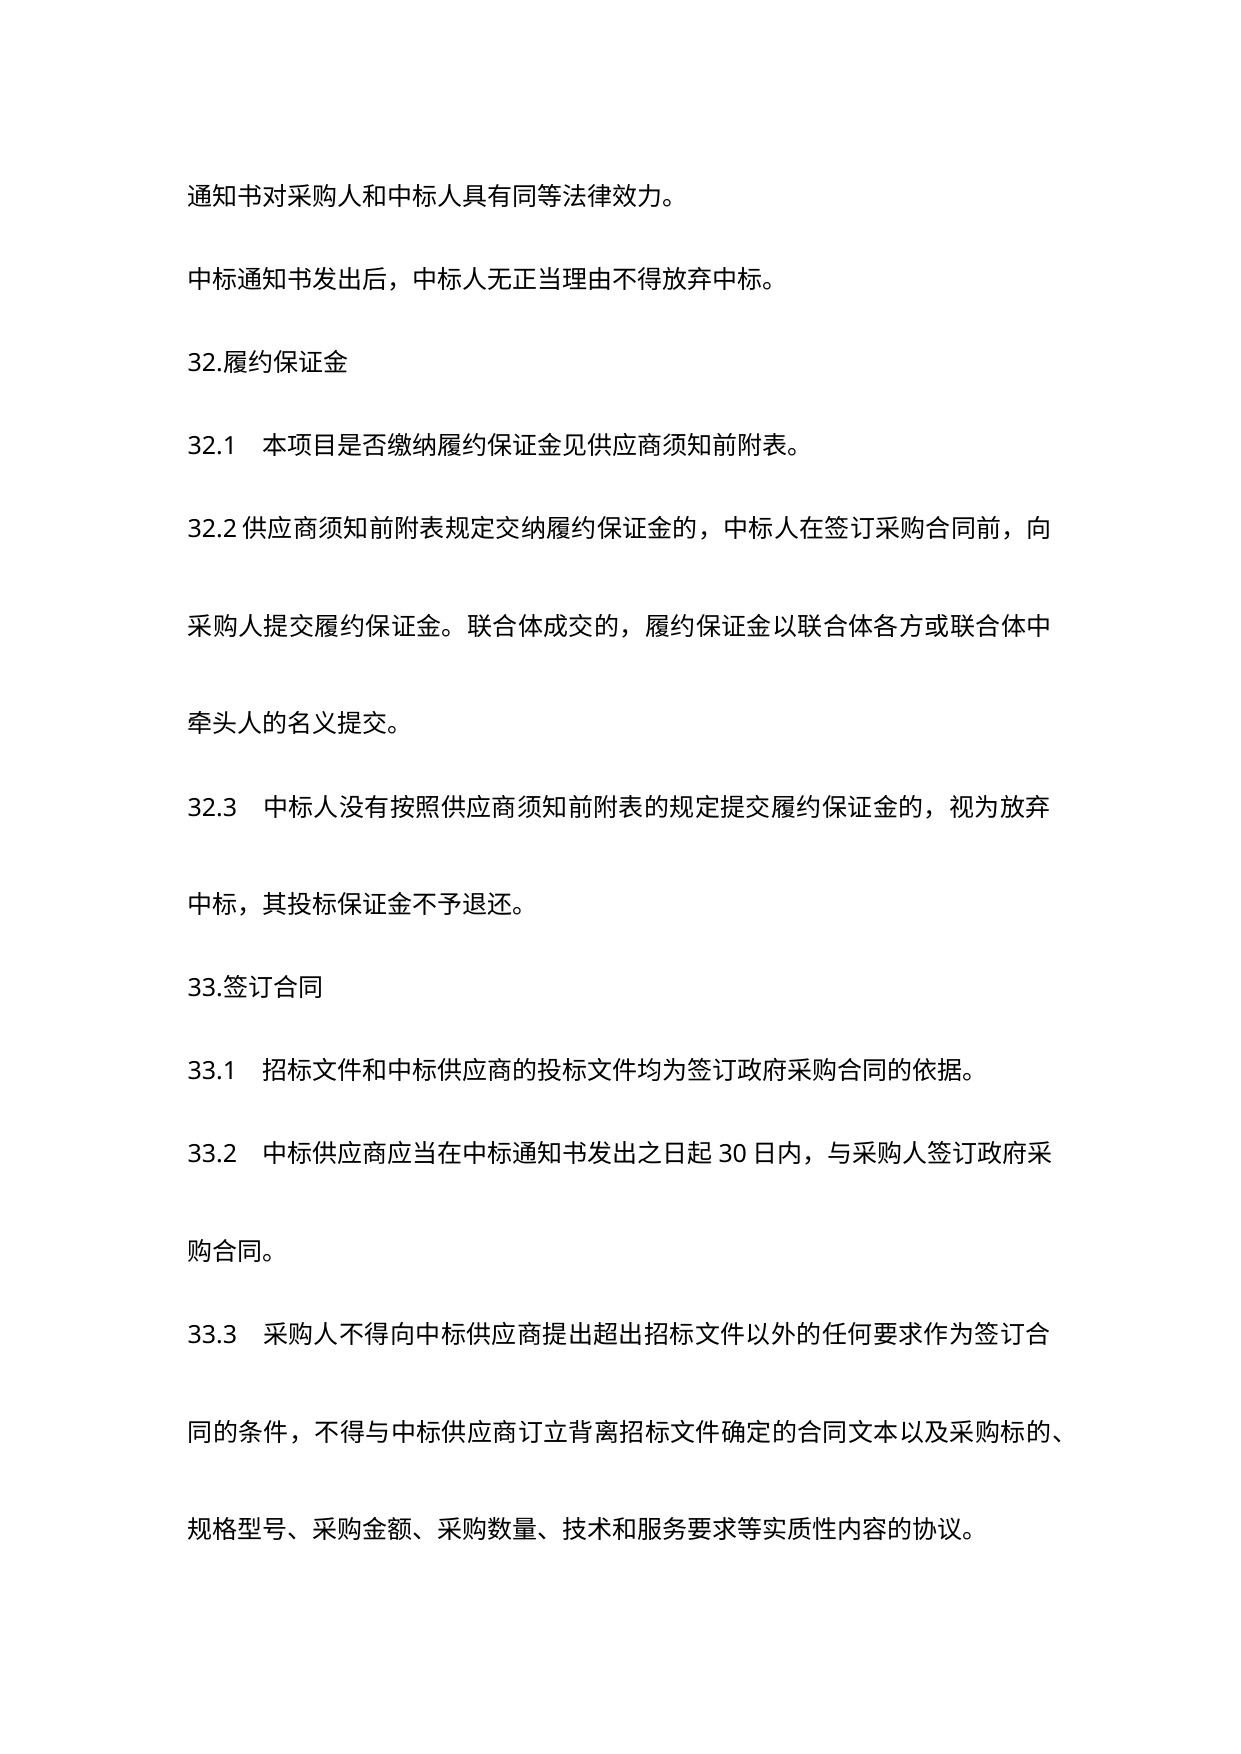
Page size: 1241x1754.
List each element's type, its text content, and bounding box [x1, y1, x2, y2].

text 32.1 本项目是否缴纳履约保证金见供应商须知前附表。 [187, 411, 1053, 476]
text 33.签订合同 [187, 953, 1053, 1018]
text 32.履约保证金 [187, 328, 1053, 393]
text 32.2供应商须知前附表规定交纳履约保证金的，中标人在签订采购合同前，向采购人提交履约保证金。联合体成交的，履约保证金以联合体各方或联合体中牵头人的名义提交。 [187, 494, 1053, 754]
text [187, 162, 1053, 227]
text 中标通知书发出后，中标人无正当理由不得放弃中标。 [187, 245, 1053, 310]
text 33.2 中标供应商应当在中标通知书发出之日起30日内，与采购人签订政府采购合同。 [187, 1119, 1053, 1282]
text 33.1 招标文件和中标供应商的投标文件均为签订政府采购合同的依据。 [187, 1036, 1053, 1101]
text 33.3 采购人不得向中标供应商提出超出招标文件以外的任何要求作为签订合同的条件，不得与中标供应商订立背离招标文件确定的合同文本以及采购标的、规格型号、采购金额、采购数量、技术和服务要求等实质性内容的协议。 [187, 1300, 1053, 1560]
text 32.3 中标人没有按照供应商须知前附表的规定提交履约保证金的，视为放弃中标，其投标保证金不予退还。 [187, 773, 1053, 935]
